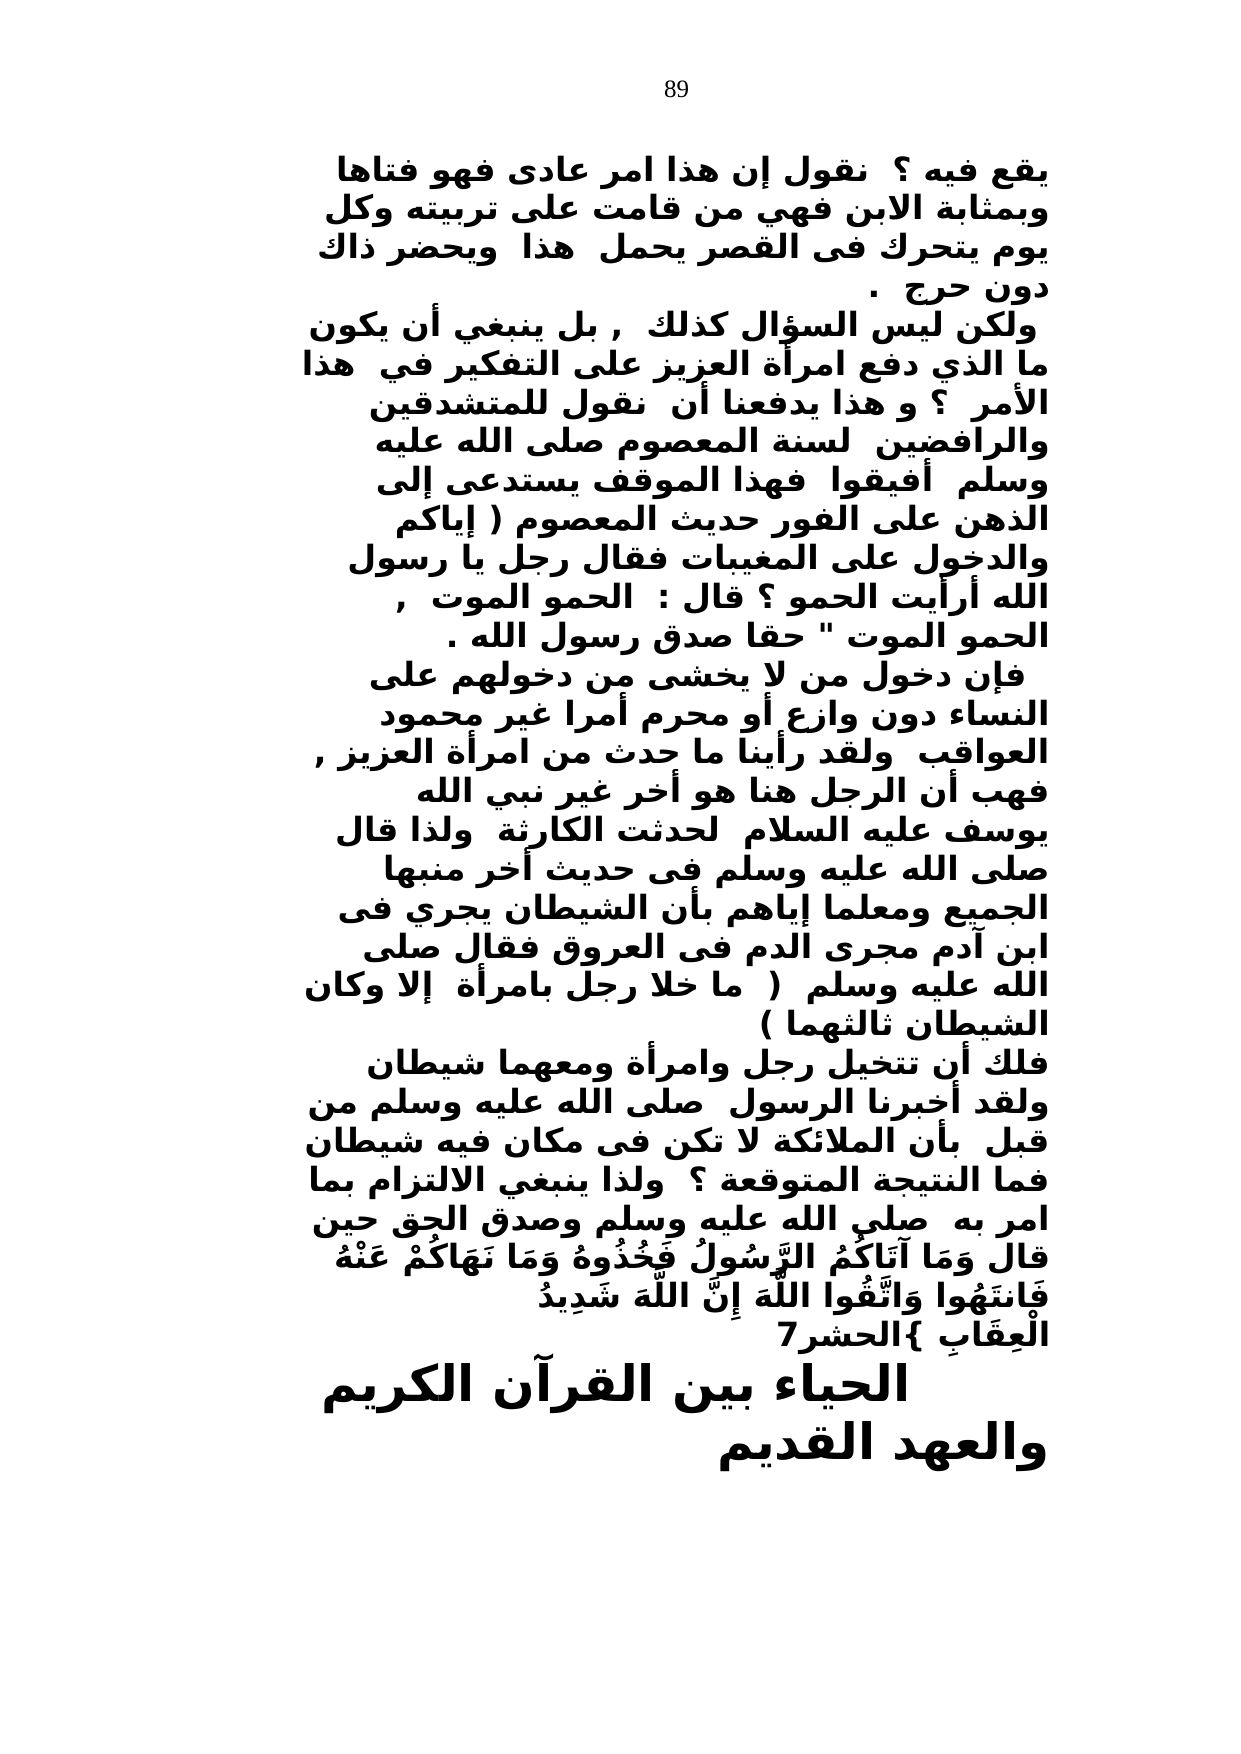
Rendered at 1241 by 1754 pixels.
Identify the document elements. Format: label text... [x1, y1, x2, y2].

text فلك أن تتخيل رجل وامرأة ومعهما شيطان ولقد أخبرنا الرسول صلى الله عليه وسلم من قبل بأن الملائكة لا تكن فى مكان فيه شيطان فما النتيجة المتوقعة ؟ ولذا ينبغي الالتزام بما امر به صلى الله عليه وسلم وصدق الحق حين قال وَمَا آتَاكُمُ الرَّسُولُ فَخُذُوهُ وَمَا نَهَاكُمْ عَنْهُ فَانتَهُوا وَاتَّقُوا اللَّهَ إِنَّ اللَّهَ شَدِيدُ الْعِقَابِ }الحشر7 [300, 1044, 1050, 1354]
text الحياء بين القرآن الكريم والعهد القديم [300, 1354, 1050, 1471]
text فإن دخول من لا يخشى من دخولهم على النساء دون وازع أو محرم أمرا غير محمود العواقب ولقد رأينا ما حدث من امرأة العزيز , فهب أن الرجل هنا هو أخر غير نبي الله يوسف عليه السلام لحدثت الكارثة ولذا قال صلى الله عليه وسلم فى حديث أخر منبها الجميع ومعلما إياهم بأن الشيطان يجري فى ابن آدم مجرى الدم فى العروق فقال صلى الله عليه وسلم ( ما خلا رجل بامرأة إلا وكان الشيطان ثالثهما ) [300, 655, 1050, 1044]
text ولكن ليس السؤال كذلك , بل ينبغي أن يكون ما الذي دفع امرأة العزيز على التفكير في هذا الأمر ؟ و هذا يدفعنا أن نقول للمتشدقين والرافضين لسنة المعصوم صلى الله عليه وسلم أفيقوا فهذا الموقف يستدعى إلى الذهن على الفور حديث المعصوم ( إياكم والدخول على المغيبات فقال رجل يا رسول الله أرأيت الحمو ؟ قال : الحمو الموت , الحمو الموت " حقا صدق رسول الله . [300, 305, 1050, 655]
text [300, 150, 1050, 305]
